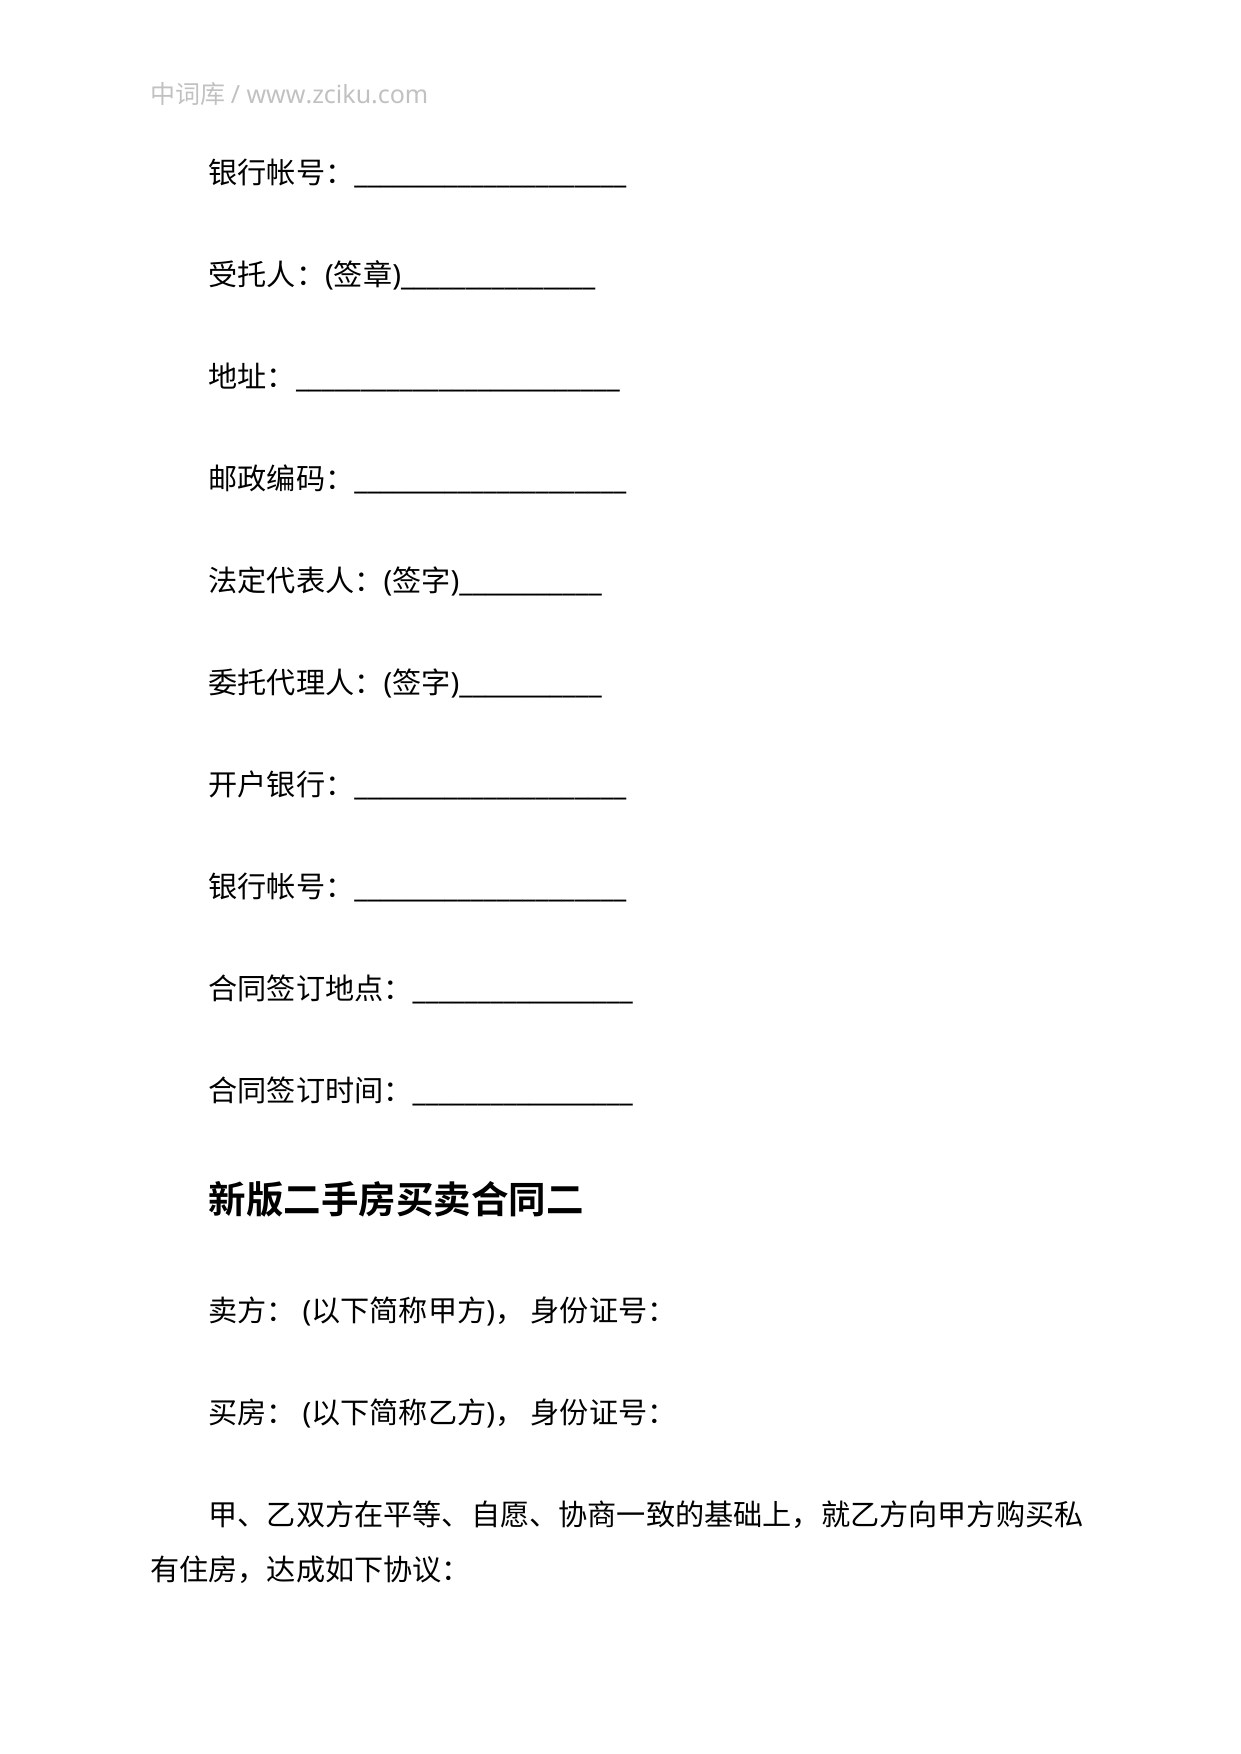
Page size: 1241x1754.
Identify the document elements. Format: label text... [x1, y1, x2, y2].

text 合同签订时间：_________________ [150, 1068, 1090, 1110]
text 买房： (以下简称乙方)， 身份证号： [150, 1389, 1090, 1432]
text 开户银行：_____________________ [150, 762, 1090, 804]
text 受托人：(签章)_______________ [150, 252, 1090, 294]
text 法定代表人：(签字)___________ [150, 558, 1090, 600]
text 银行帐号：_____________________ [150, 864, 1090, 906]
text 银行帐号：_____________________ [150, 150, 1090, 192]
text 卖方： (以下简称甲方)， 身份证号： [150, 1287, 1090, 1329]
text 地址：_________________________ [150, 354, 1090, 396]
text 甲、乙双方在平等、自愿、协商一致的基础上，就乙方向甲方购买私有住房，达成如下协议： [150, 1491, 1090, 1588]
text 邮政编码：_____________________ [150, 456, 1090, 498]
text 新版二手房买卖合同二 [150, 1170, 1090, 1224]
text 委托代理人：(签字)___________ [150, 660, 1090, 702]
text 合同签订地点：_________________ [150, 966, 1090, 1008]
